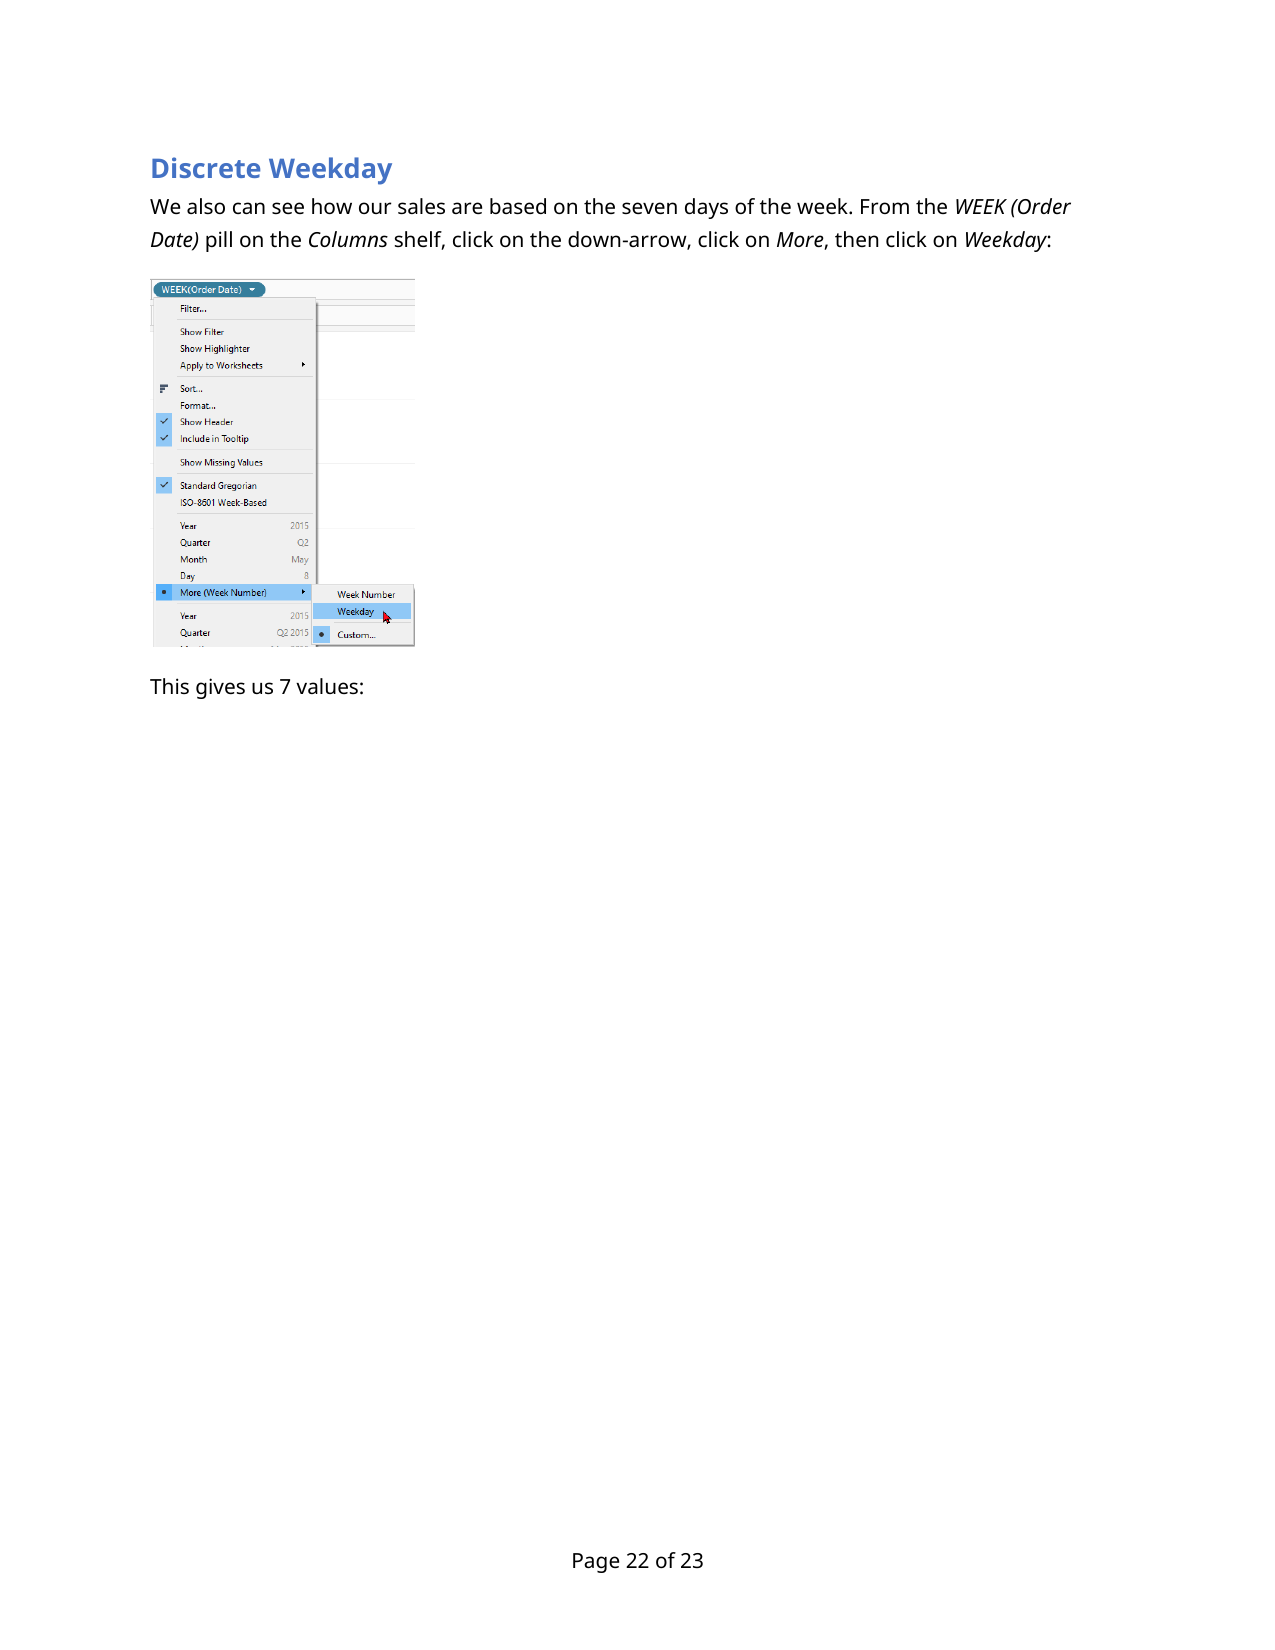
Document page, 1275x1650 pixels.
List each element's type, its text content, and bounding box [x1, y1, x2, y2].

subtitle Discrete Weekday [150, 150, 1125, 187]
text This gives us 7 values: [150, 672, 1125, 700]
text We also can see how our sales are based on the seven days of the week. From the WEEK (Order Date) pill on the Columns shelf, click on the down-arrow, click on More, then click on Weekday: [150, 192, 1125, 253]
picture [150, 278, 415, 647]
